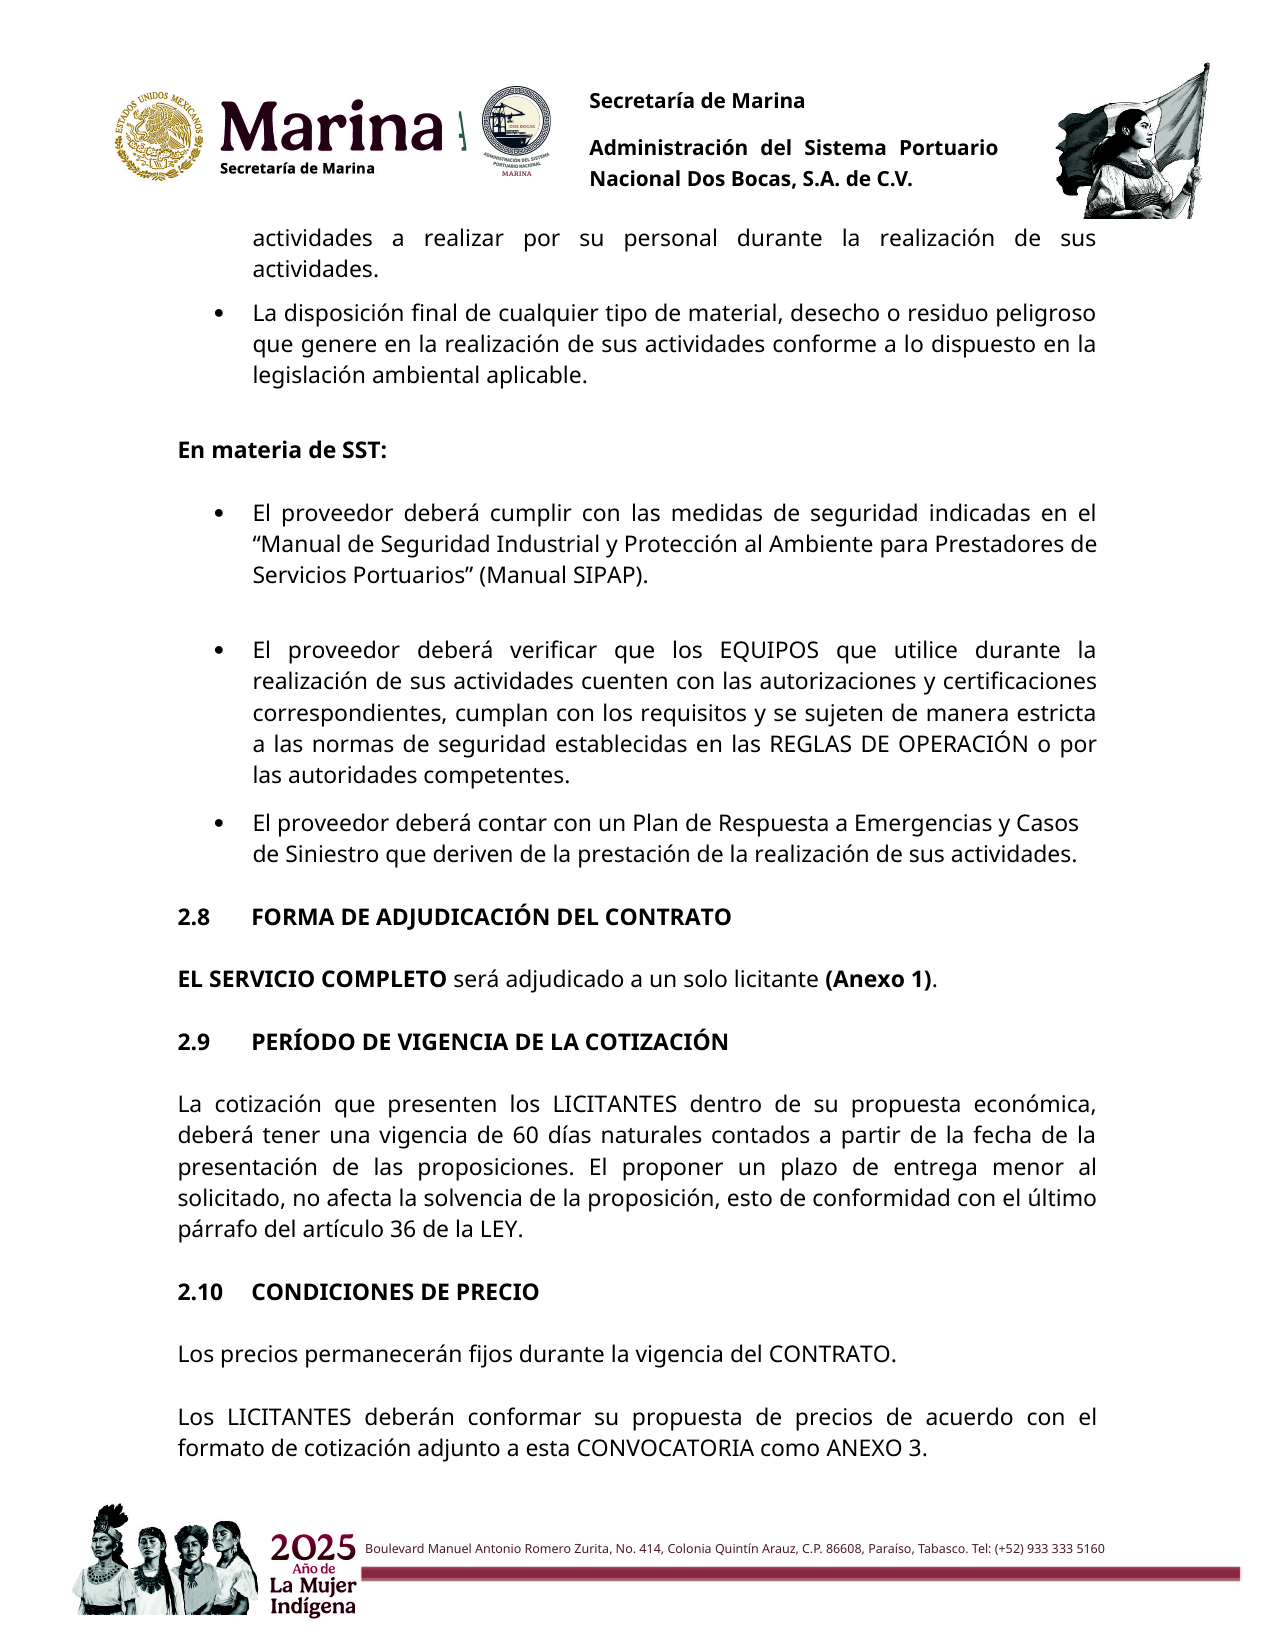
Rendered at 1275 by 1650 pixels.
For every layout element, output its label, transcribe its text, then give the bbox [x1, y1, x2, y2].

text 2.8 FORMA DE ADJUDICACIÓN DEL CONTRATO [177, 901, 1098, 932]
text En materia de SST: [177, 434, 1098, 465]
list El proveedor deberá contar con un Plan de Respuesta a Emergencias y Casos de Siniestro que deriven de la prestación de la realización de sus actividades. [215, 807, 1098, 869]
text 2.10 CONDICIONES DE PRECIO [177, 1276, 1098, 1307]
text EL SERVICIO COMPLETO será adjudicado a un solo licitante (Anexo 1). [177, 963, 1098, 994]
text Los LICITANTES deberán conformar su propuesta de precios de acuerdo con el formato de cotización adjunto a esta CONVOCATORIA como ANEXO 3. [177, 1401, 1098, 1463]
list La disposición final de cualquier tipo de material, desecho o residuo peligroso que genere en la realización de sus actividades conforme a lo dispuesto en la legislación ambiental aplicable. [215, 297, 1098, 390]
text Los precios permanecerán fijos durante la vigencia del CONTRATO. [177, 1338, 1098, 1369]
picture [9, 59, 1275, 219]
list El proveedor deberá cumplir con las medidas de seguridad indicadas en el “Manual de Seguridad Industrial y Protección al Ambiente para Prestadores de Servicios Portuarios” (Manual SIPAP). [215, 497, 1098, 590]
text 2.9 PERÍODO DE VIGENCIA DE LA COTIZACIÓN [177, 1026, 1098, 1057]
list El proveedor deberá verificar que los EQUIPOS que utilice durante la realización de sus actividades cuenten con las autorizaciones y certificaciones correspondientes, cumplan con los requisitos y se sujeten de manera estricta a las normas de seguridad establecidas en las REGLAS DE OPERACIÓN o por las autoridades competentes. [215, 634, 1098, 790]
text La cotización que presenten los LICITANTES dentro de su propuesta económica, deberá tener una vigencia de 60 días naturales contados a partir de la fecha de la presentación de las proposiciones. El proponer un plazo de entrega menor al solicitado, no afecta la solvencia de la proposición, esto de conformidad con el último párrafo del artículo 36 de la LEY. [177, 1088, 1098, 1244]
picture [2, 1497, 1244, 1627]
